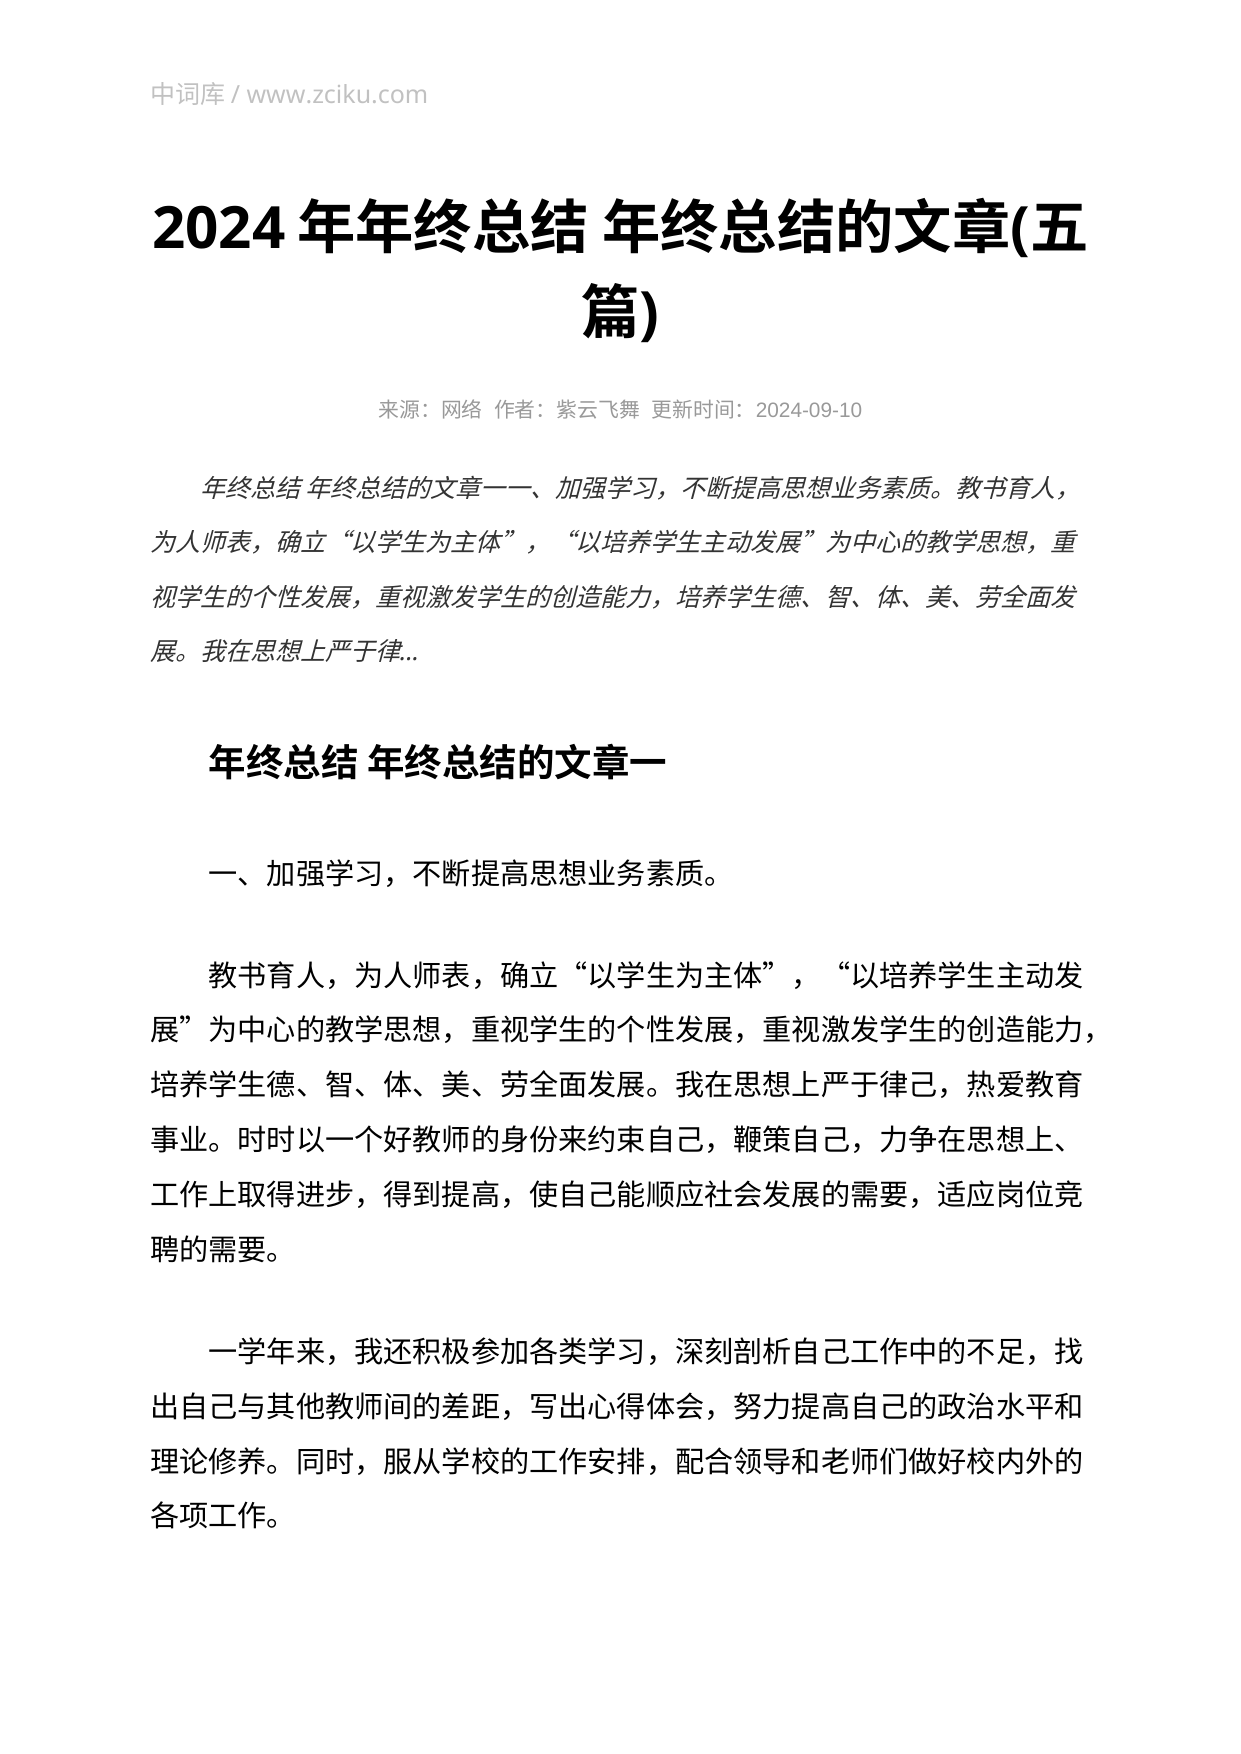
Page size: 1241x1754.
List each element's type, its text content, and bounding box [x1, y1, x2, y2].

subtitle 2024年年终总结 年终总结的文章(五篇) [150, 181, 1090, 351]
text 一、加强学习，不断提高思想业务素质。 [150, 850, 1090, 893]
text 年终总结 年终总结的文章一一、加强学习，不断提高思想业务素质。教书育人，为人师表，确立“以学生为主体”，“以培养学生主动发展”为中心的教学思想，重视学生的个性发展，重视激发学生的创造能力，培养学生德、智、体、美、劳全面发展。我在思想上严于律... [150, 468, 1090, 668]
text 来源：网络 作者：紫云飞舞 更新时间：2024-09-10 [150, 398, 1090, 422]
text 年终总结 年终总结的文章一 [150, 733, 1090, 787]
text 一学年来，我还积极参加各类学习，深刻剖析自己工作中的不足，找出自己与其他教师间的差距，写出心得体会，努力提高自己的政治水平和理论修养。同时，服从学校的工作安排，配合领导和老师们做好校内外的各项工作。 [150, 1328, 1090, 1535]
text 教书育人，为人师表，确立“以学生为主体”，“以培养学生主动发展”为中心的教学思想，重视学生的个性发展，重视激发学生的创造能力，培养学生德、智、体、美、劳全面发展。我在思想上严于律己，热爱教育事业。时时以一个好教师的身份来约束自己，鞭策自己，力争在思想上、工作上取得进步，得到提高，使自己能顺应社会发展的需要，适应岗位竞聘的需要。 [150, 952, 1090, 1269]
